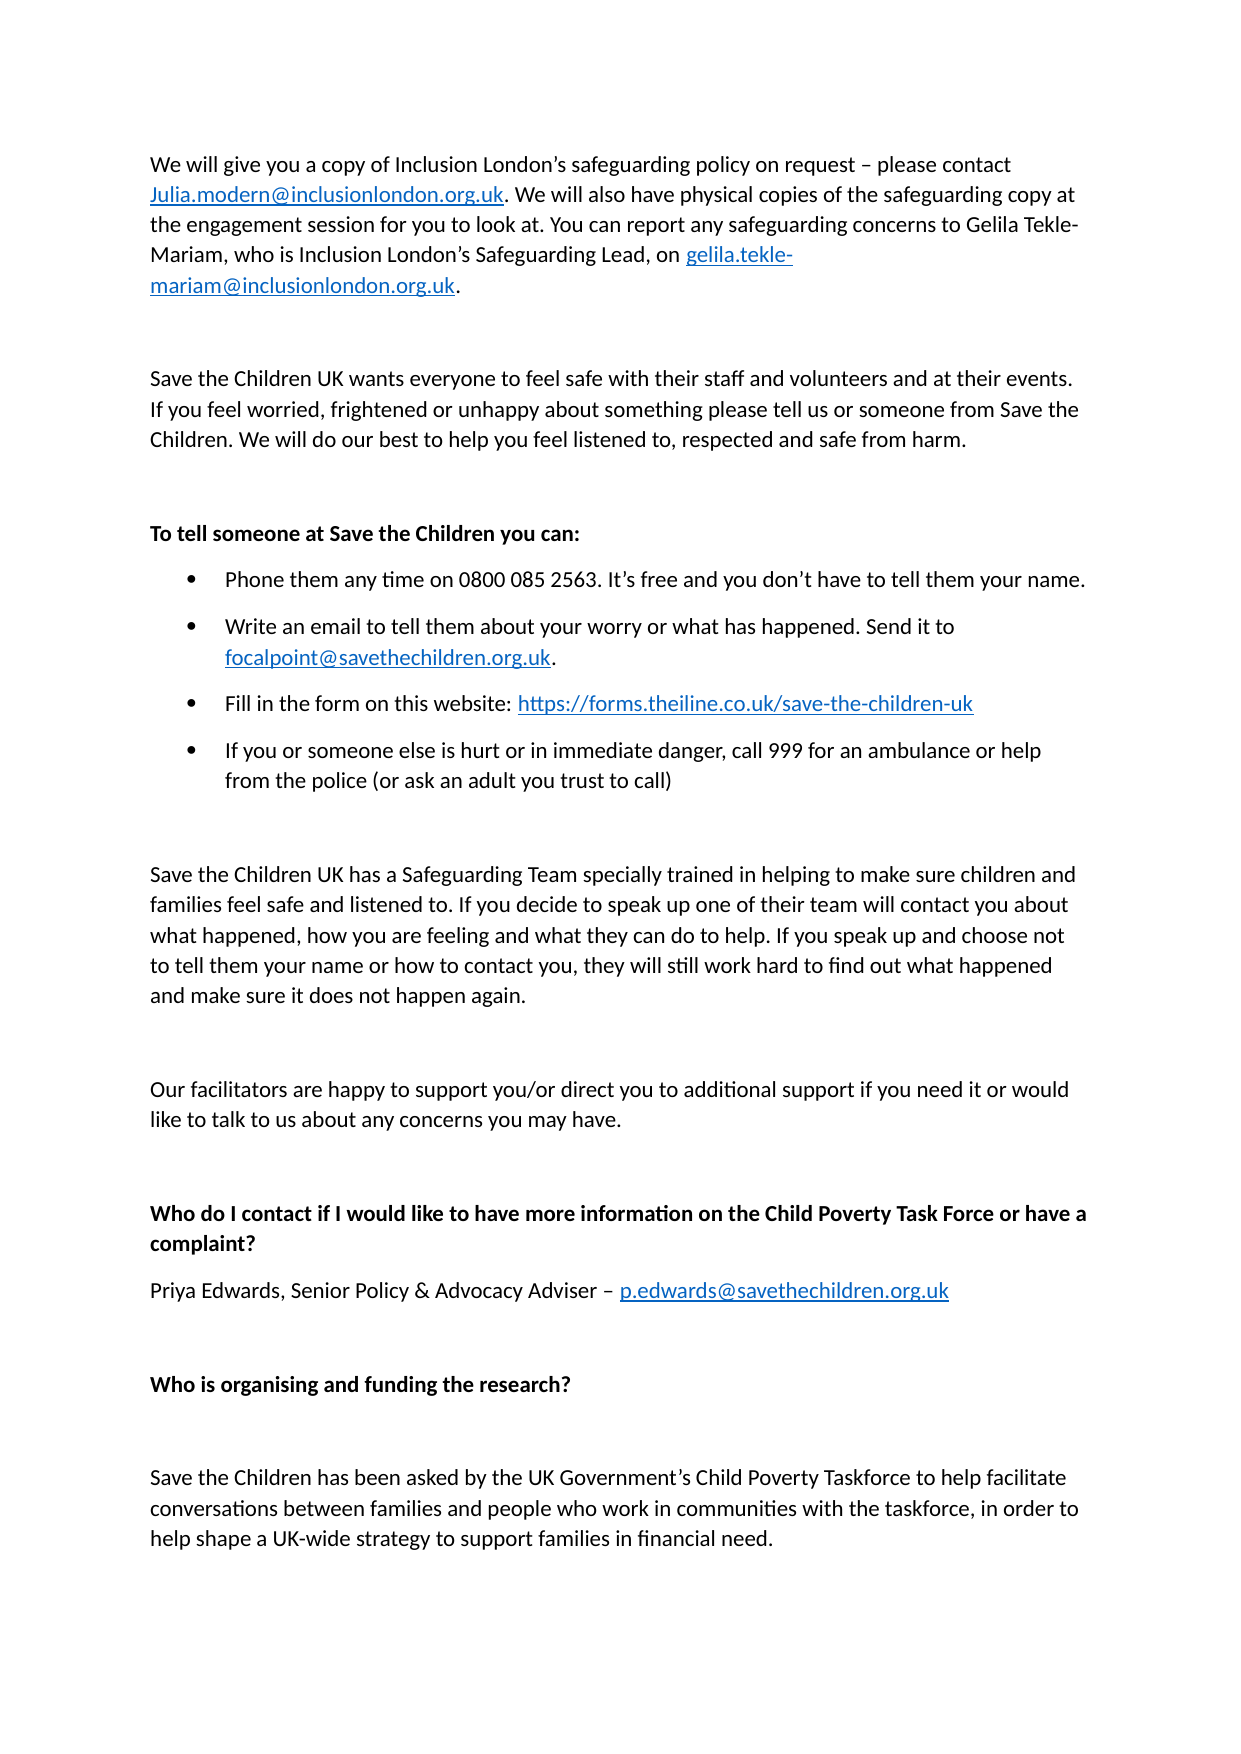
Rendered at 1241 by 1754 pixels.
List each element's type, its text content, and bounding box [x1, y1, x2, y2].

text To tell someone at Save the Children you can: [150, 519, 1090, 547]
text Who is organising and funding the research? [150, 1370, 1090, 1398]
text Priya Edwards, Senior Policy & Advocacy Adviser – p.edwards@savethechildren.org.uk [150, 1276, 1090, 1304]
text We will give you a copy of Inclusion London’s safeguarding policy on request – please contact Julia.modern@inclusionlondon.org.uk. We will also have physical copies of the safeguarding copy at the engagement session for you to look at. You can report any safeguarding concerns to Gelila Tekle-Mariam, who is Inclusion London’s Safeguarding Lead, on gelila.tekle-mariam@inclusionlondon.org.uk. [150, 150, 1090, 299]
text Save the Children has been asked by the UK Government’s Child Poverty Taskforce to help facilitate conversations between families and people who work in communities with the taskforce, in order to help shape a UK-wide strategy to support families in financial need. [150, 1463, 1090, 1552]
text Our facilitators are happy to support you/or direct you to additional support if you need it or would like to talk to us about any concerns you may have. [150, 1075, 1090, 1133]
list Fill in the form on this website: https://forms.theiline.co.uk/save-the-children-uk [187, 689, 1090, 718]
text Save the Children UK wants everyone to feel safe with their staff and volunteers and at their events. If you feel worried, frightened or unhappy about something please tell us or someone from Save the Children. We will do our best to help you feel listened to, respected and safe from harm. [150, 364, 1090, 453]
list If you or someone else is hurt or in immediate danger, call 999 for an ambulance or help from the police (or ask an adult you trust to call) [187, 736, 1090, 795]
list Phone them any time on 0800 085 2563. It’s free and you don’t have to tell them your name. [187, 566, 1090, 594]
text Who do I contact if I would like to have more information on the Child Poverty Task Force or have a complaint? [150, 1199, 1090, 1257]
text Save the Children UK has a Safeguarding Team specially trained in helping to make sure children and families feel safe and listened to. If you decide to speak up one of their team will contact you about what happened, how you are feeling and what they can do to help. If you speak up and choose not to tell them your name or how to contact you, they will still work hard to find out what happened and make sure it does not happen again. [150, 860, 1090, 1009]
list Write an email to tell them about your worry or what has happened. Send it to focalpoint@savethechildren.org.uk. [187, 612, 1090, 671]
